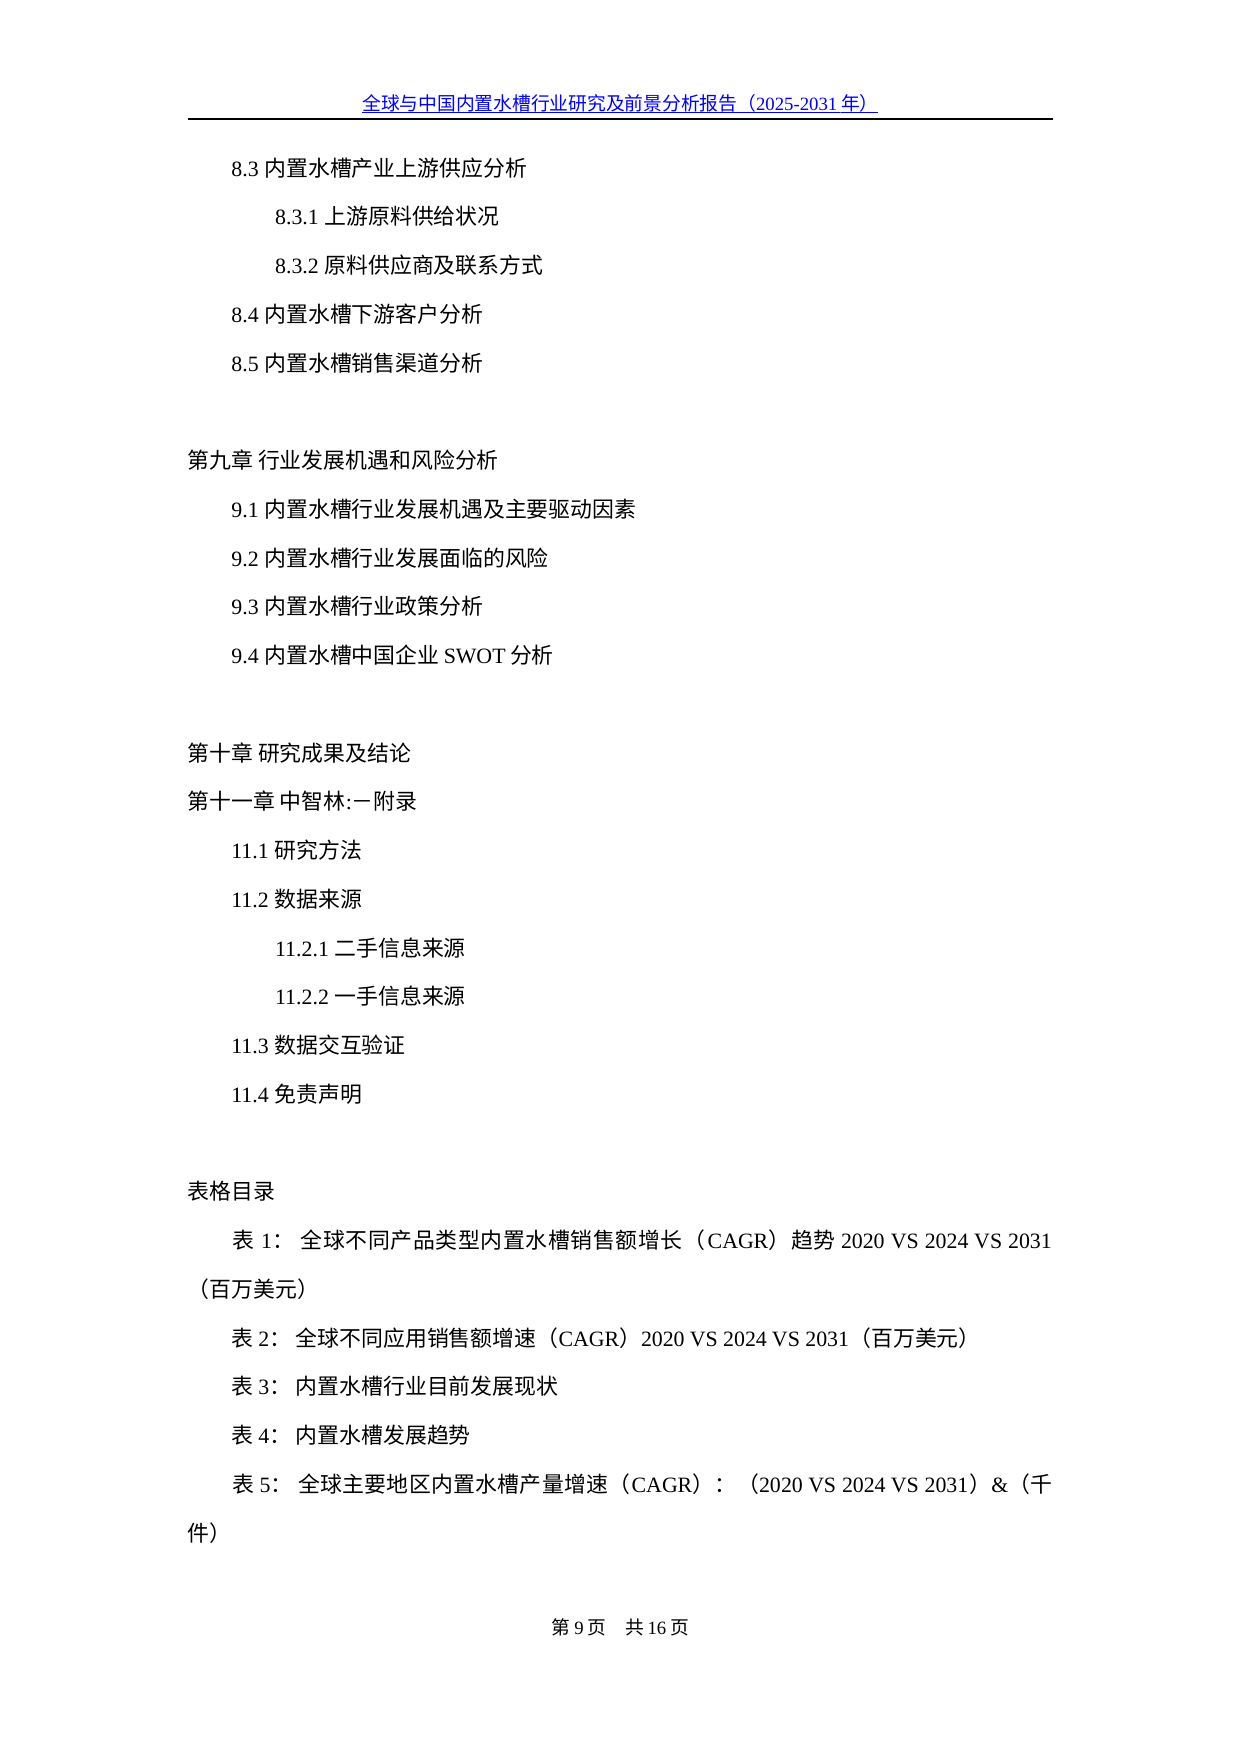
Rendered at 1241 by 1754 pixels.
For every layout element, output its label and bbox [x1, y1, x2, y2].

text [187, 150, 1053, 1548]
